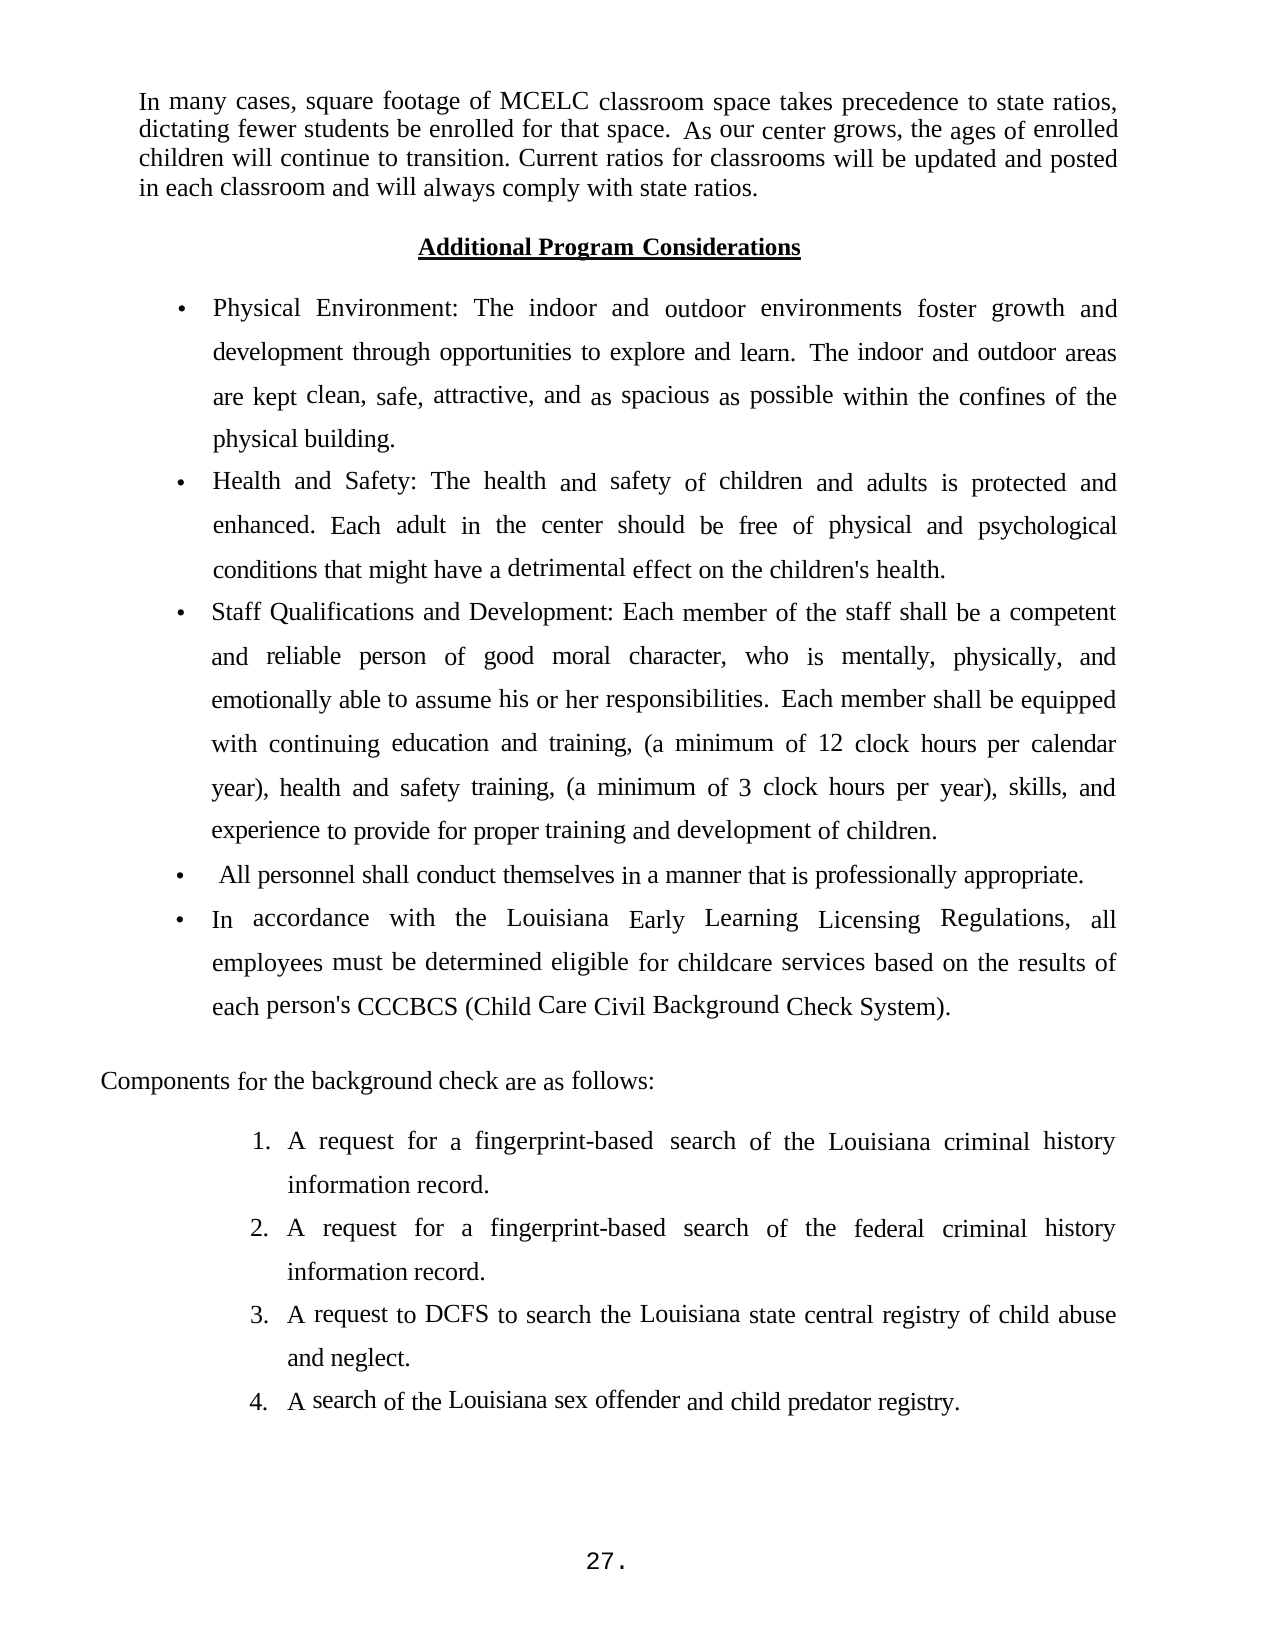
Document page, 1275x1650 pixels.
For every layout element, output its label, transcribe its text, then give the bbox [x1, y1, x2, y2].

list Health and Safety: The health and safety of children and adults is protected and enhanced. Each adult in the center should be free of physical and psychological conditions that might have a detrimental effect on the children's health. [176, 465, 1118, 584]
list Staff Qualifications and Development: Each member of the staff shall be a competent and reliable person of good moral character, who is mentally, physically, and emotionally able to assume his or her responsibilities. Each member shall be equipped with continuing education and training, (a minimum of 12 clock hours per calendar year), health and safety training, (a minimum of 3 clock hours per year), skills, and experience to provide for proper training and development of children. [176, 596, 1117, 845]
text 27. [98, 1549, 1117, 1577]
list In accordance with the Louisiana Early Learning Licensing Regulations, all employees must be determined eligible for childcare services based on the results of each person's CCCBCS (Child Care Civil Background Check System). [175, 902, 1117, 1021]
text Components for the background check are as follows: [100, 1065, 1120, 1096]
list A request for a fingerprint-based search of the Louisiana criminal history information record. [252, 1125, 1116, 1199]
list All personnel shall conduct themselves in a manner that is professionally appropriate. [175, 858, 1120, 892]
list A request to DCFS to search the Louisiana state central registry of child abuse and neglect. [250, 1298, 1117, 1372]
list Physical Environment: The indoor and outdoor environments foster growth and development through opportunities to explore and learn. The indoor and outdoor areas are kept clean, safe, attractive, and as spacious as possible within the confines of the physical building. [177, 292, 1117, 453]
list A search of the Louisiana sex offender and child predator registry. [249, 1384, 1120, 1416]
text Additional Program Considerations [102, 232, 1117, 261]
list A request for a fingerprint-based search of the federal criminal history information record. [250, 1212, 1117, 1286]
text In many cases, square footage of MCELC classroom space takes precedence to state ratios, dictating fewer students be enrolled for that space. As our center grows, the ages of enrolled children will continue to transition. Current ratios for classrooms will be updated and posted in each classroom and will always comply with state ratios. [138, 87, 1118, 202]
